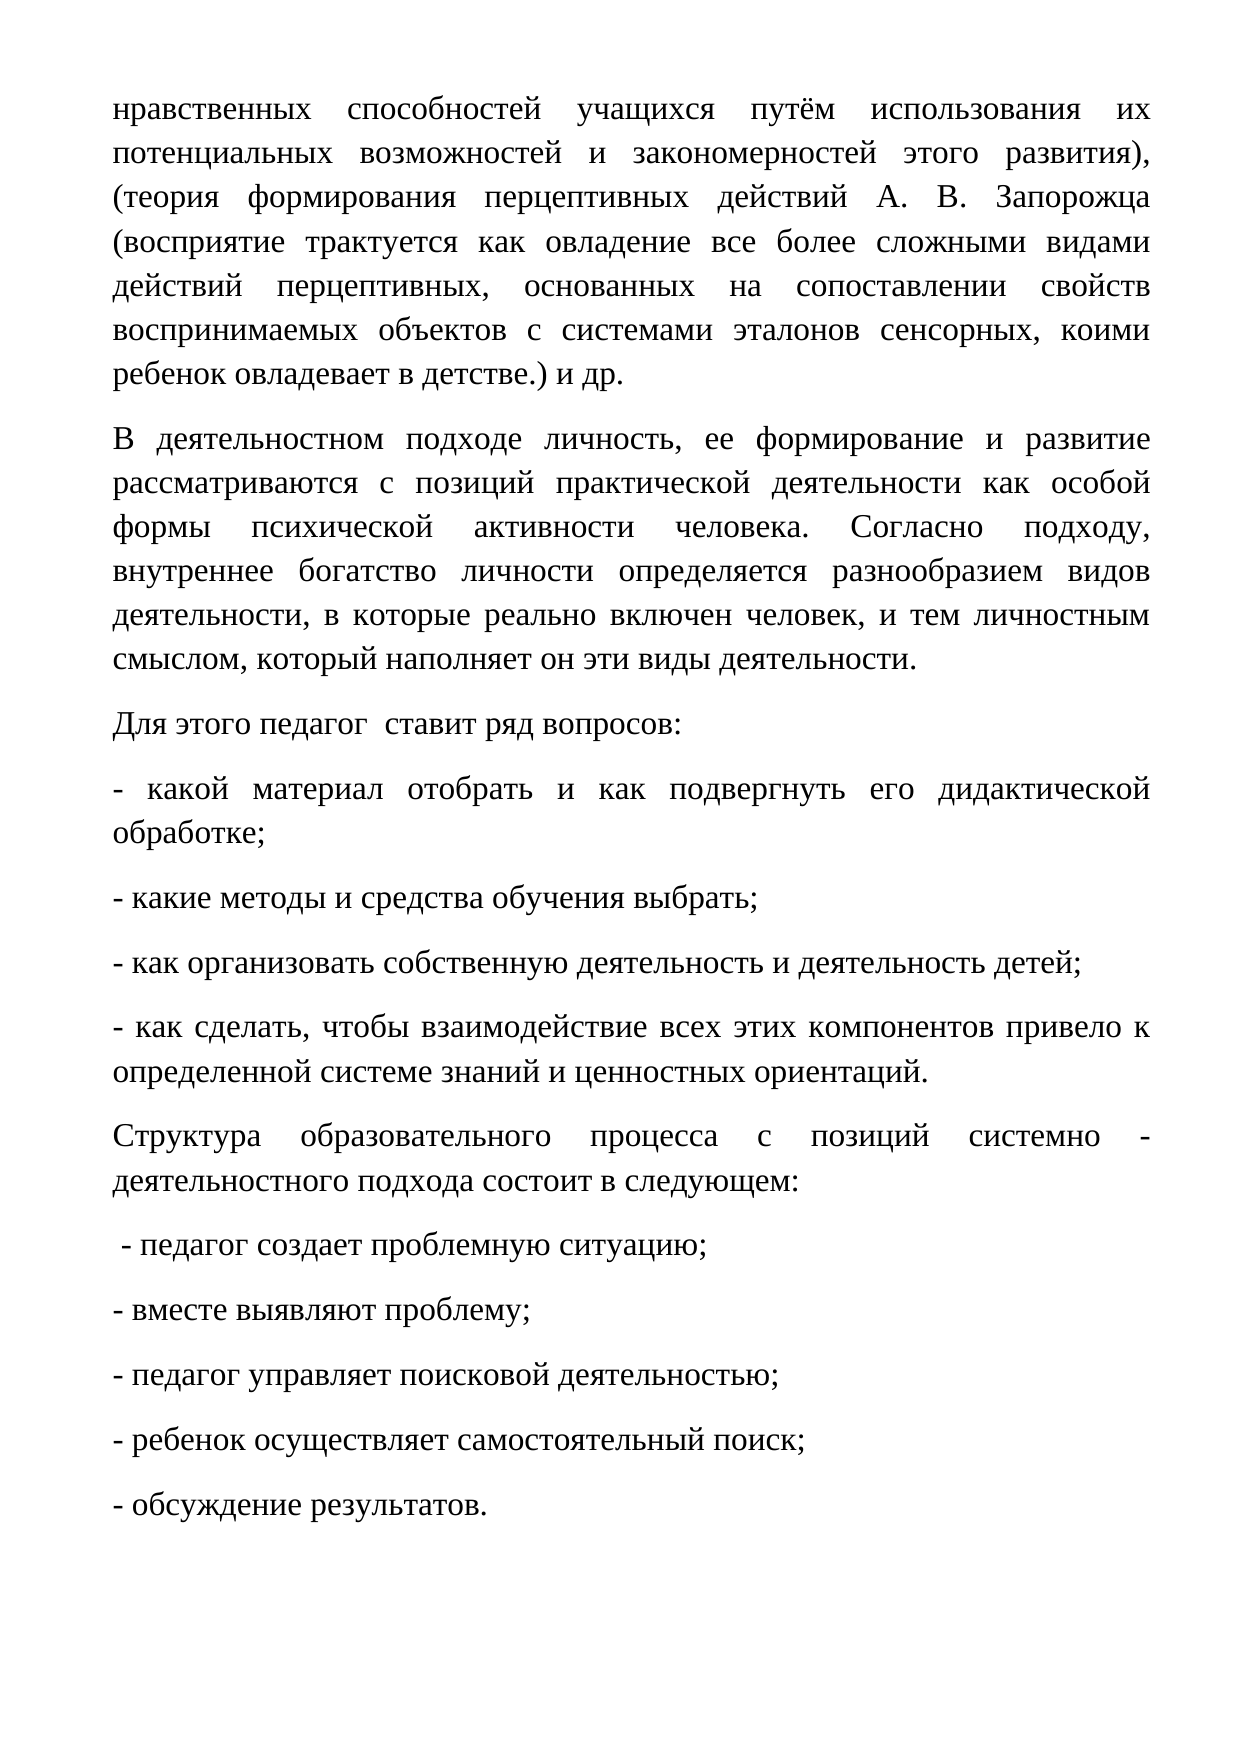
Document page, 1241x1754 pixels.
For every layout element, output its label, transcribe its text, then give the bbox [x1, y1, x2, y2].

text - обсуждение результатов. [112, 1484, 1152, 1523]
text Для этого педагог ставит ряд вопросов: [112, 703, 1152, 741]
text - как организовать собственную деятельность и деятельность детей; [112, 942, 1152, 980]
text - педагог создает проблемную ситуацию; [112, 1225, 1152, 1263]
text - педагог управляет поисковой деятельностью; [112, 1354, 1152, 1393]
text Структура образовательного процесса с позиций системно - деятельностного подхода состоит в следующем: [112, 1116, 1152, 1198]
text В деятельностном подходе личность, ее формирование и развитие рассматриваются с позиций практической деятельности как особой формы психической активности человека. Согласно подходу, внутреннее богатство личности определяется разнообразием видов деятельности, в которые реально включен человек, и тем личностным смыслом, который наполняет он эти виды деятельности. [112, 418, 1152, 677]
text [112, 89, 1152, 391]
text - ребенок осуществляет самостоятельный поиск; [112, 1419, 1152, 1458]
text - какие методы и средства обучения выбрать; [112, 877, 1152, 915]
text - как сделать, чтобы взаимодействие всех этих компонентов привело к определенной системе знаний и ценностных ориентаций. [112, 1007, 1152, 1089]
text - вместе выявляют проблему; [112, 1289, 1152, 1328]
text - какой материал отобрать и как подвергнуть его дидактической обработке; [112, 768, 1152, 850]
